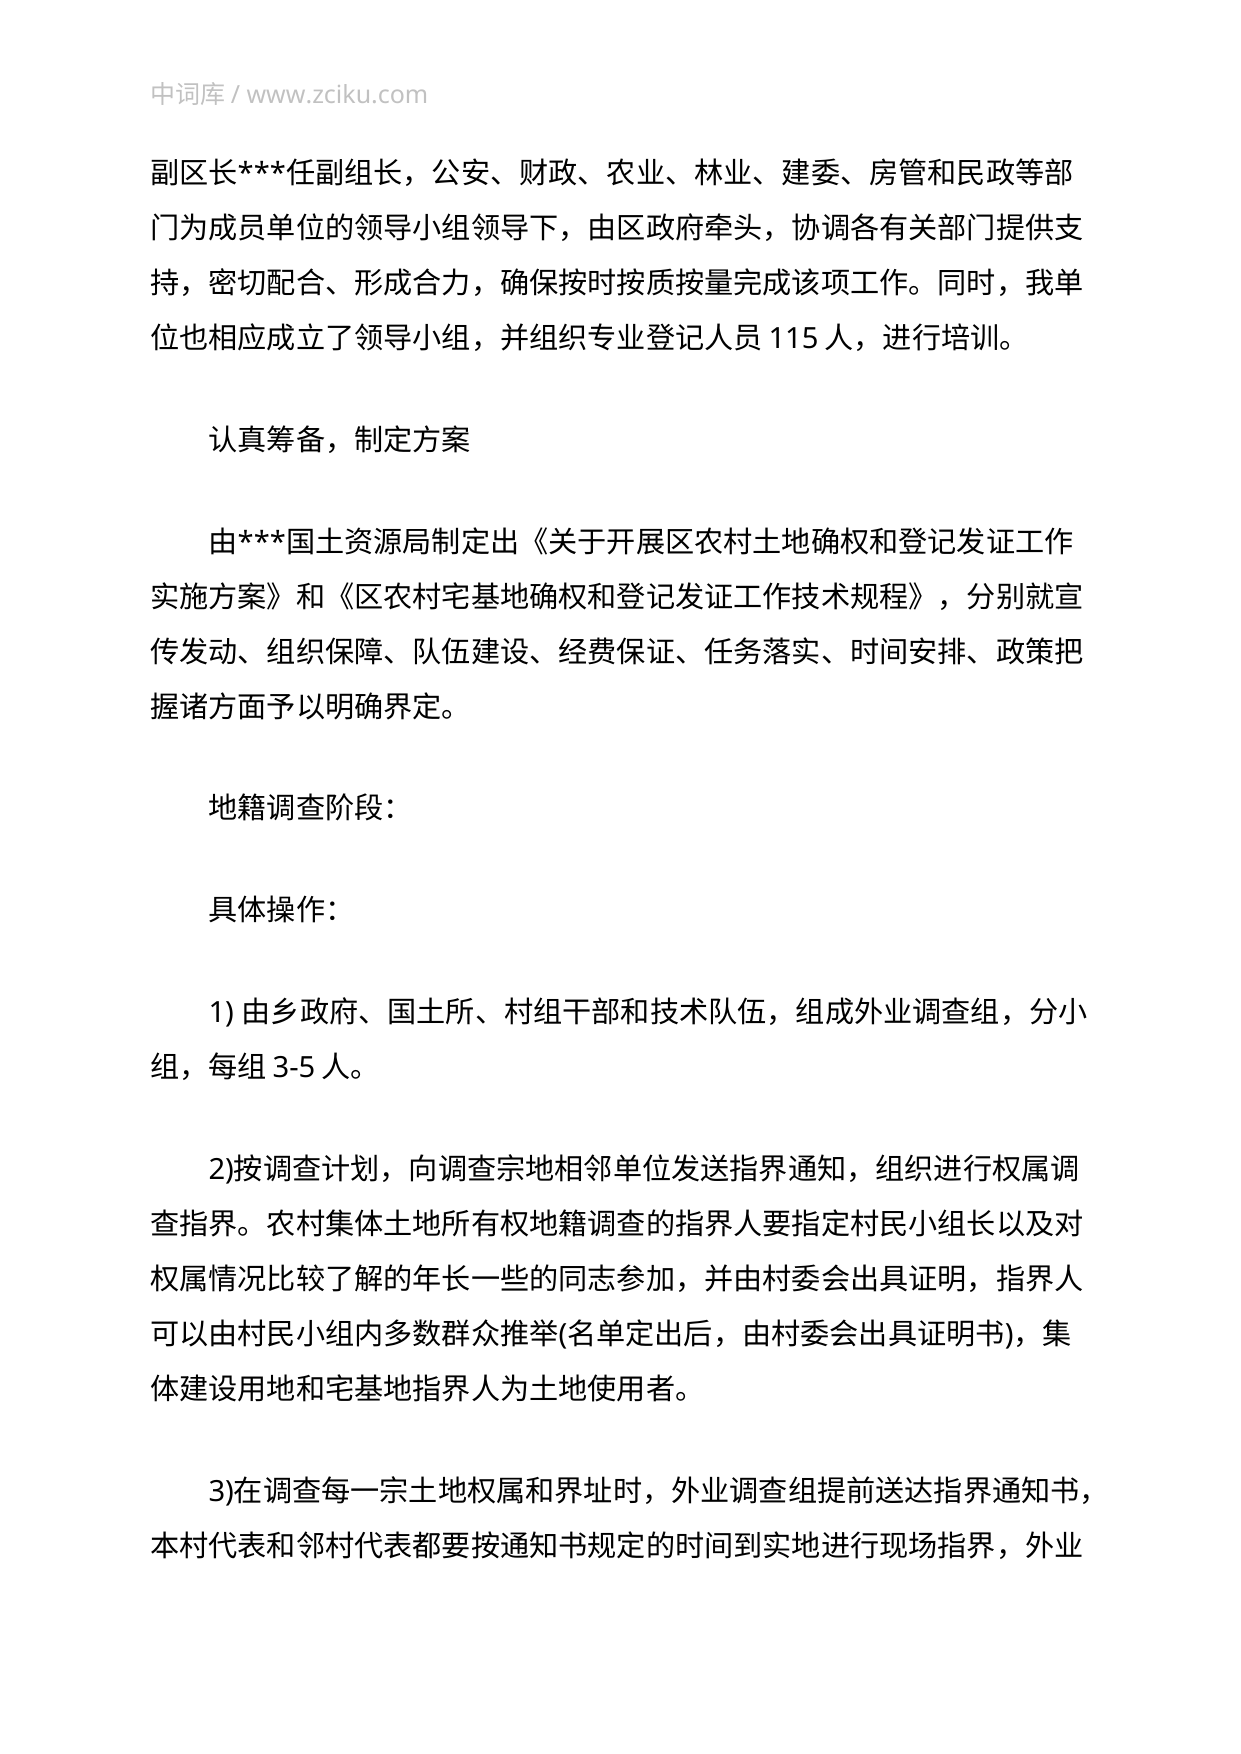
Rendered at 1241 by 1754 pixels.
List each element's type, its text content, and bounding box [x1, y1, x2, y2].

text 具体操作： [150, 887, 1090, 929]
text 地籍调查阶段： [150, 785, 1090, 827]
text 认真筹备，制定方案 [150, 417, 1090, 459]
text 由***国土资源局制定出《关于开展区农村土地确权和登记发证工作实施方案》和《区农村宅基地确权和登记发证工作技术规程》，分别就宣传发动、组织保障、队伍建设、经费保证、任务落实、时间安排、政策把握诸方面予以明确界定。 [150, 518, 1090, 726]
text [150, 150, 1090, 357]
text 2)按调查计划，向调查宗地相邻单位发送指界通知，组织进行权属调查指界。农村集体土地所有权地籍调查的指界人要指定村民小组长以及对权属情况比较了解的年长一些的同志参加，并由村委会出具证明，指界人可以由村民小组内多数群众推举(名单定出后，由村委会出具证明书)，集体建设用地和宅基地指界人为土地使用者。 [150, 1146, 1090, 1408]
text 1) 由乡政府、国土所、村组干部和技术队伍，组成外业调查组，分小组，每组3-5人。 [150, 989, 1090, 1086]
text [150, 1467, 1090, 1564]
